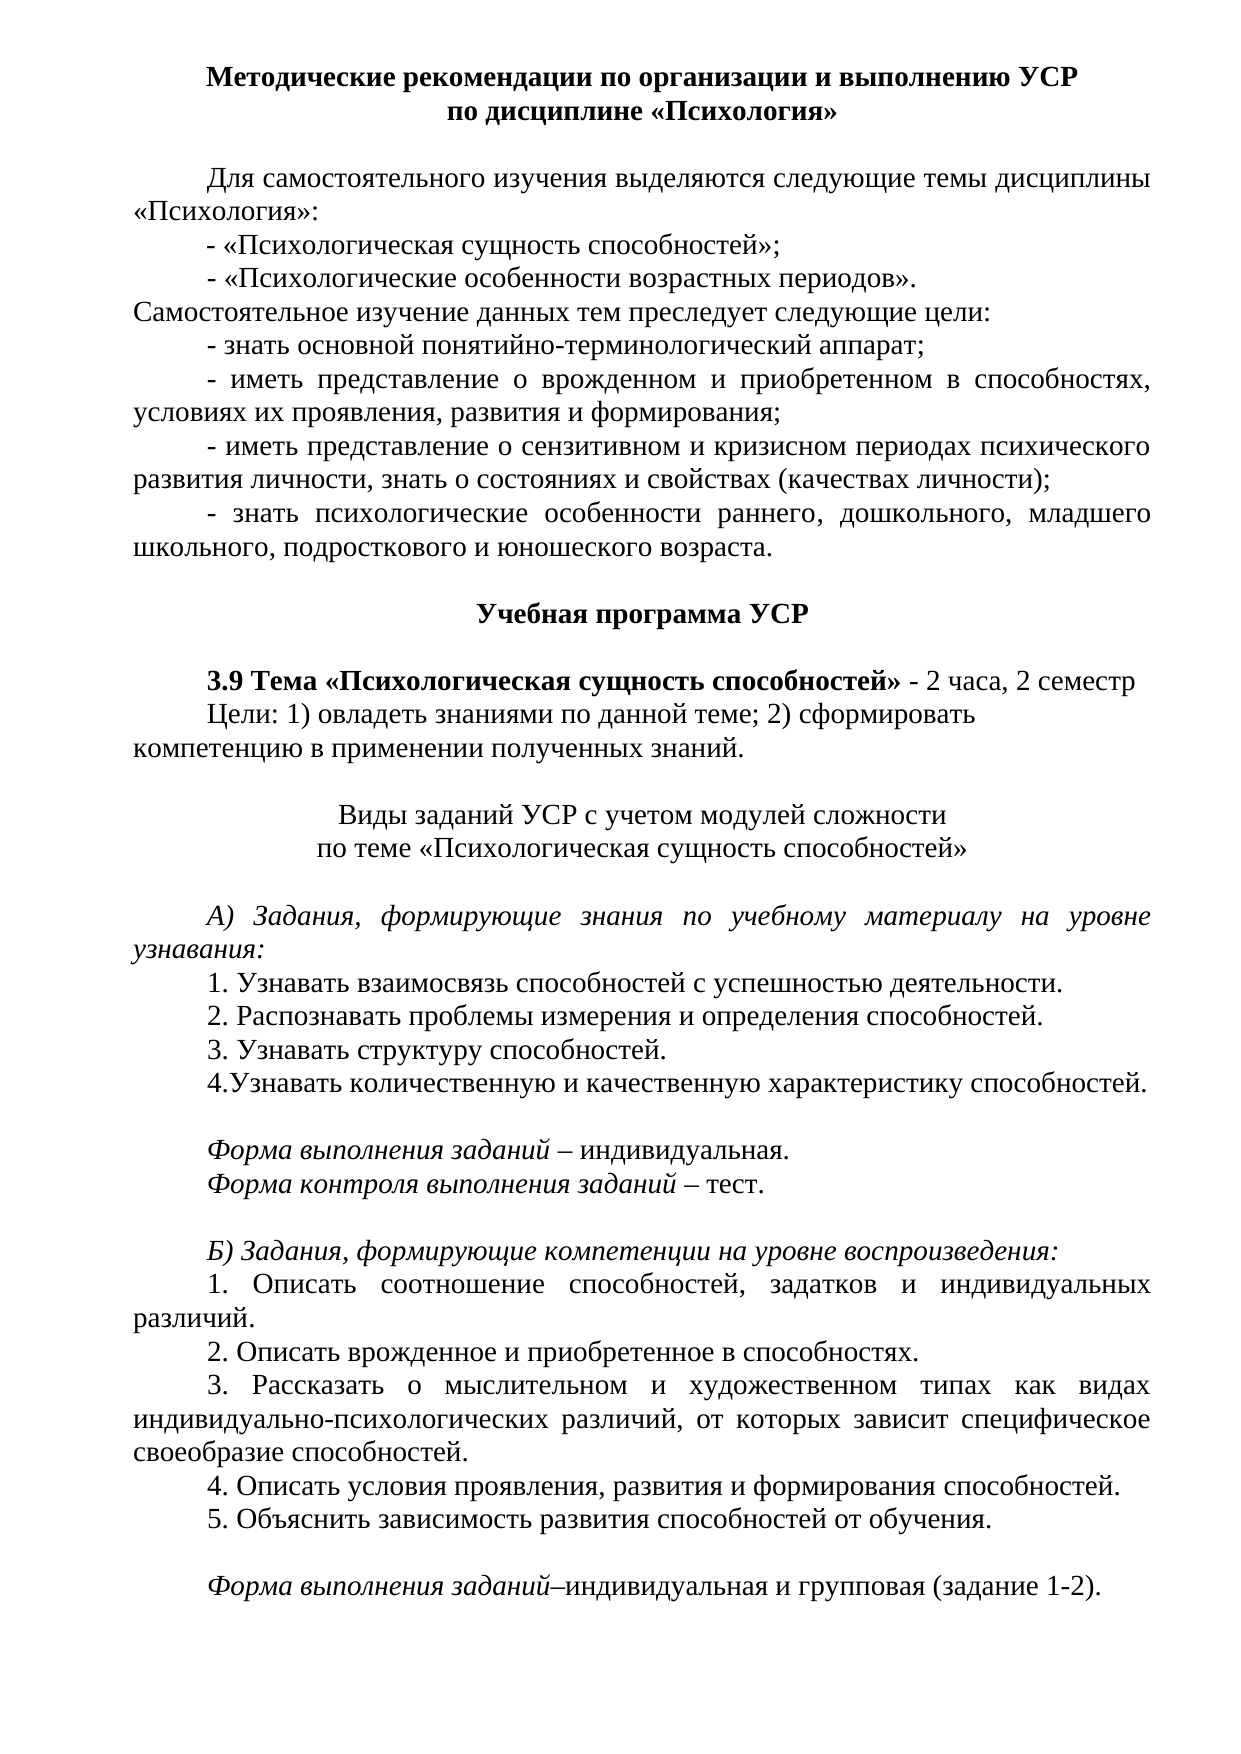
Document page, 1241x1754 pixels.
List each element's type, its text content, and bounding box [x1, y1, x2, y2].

text Виды заданий УСР с учетом модулей сложности [133, 797, 1152, 831]
text - «Психологическая сущность способностей»; [133, 227, 1152, 260]
text 2. Описать врожденное и приобретенное в способностях. [133, 1334, 1152, 1367]
text - знать основной понятийно-терминологический аппарат; [133, 327, 1152, 361]
text - иметь представление о сензитивном и кризисном периодах психического развития личности, знать о состояниях и свойствах (качествах личности); [133, 428, 1152, 495]
text 1. Описать соотношение способностей, задатков и индивидуальных различий. [133, 1267, 1152, 1334]
text по теме «Психологическая сущность способностей» [133, 831, 1152, 864]
text Форма контроля выполнения заданий – тест. [133, 1166, 1152, 1199]
text Самостоятельное изучение данных тем преследует следующие цели: [133, 294, 1152, 327]
text 4.Узнавать количественную и качественную характеристику способностей. [133, 1065, 1152, 1099]
text 2. Распознавать проблемы измерения и определения способностей. [133, 998, 1152, 1032]
text Цели: 1) овладеть знаниями по данной теме; 2) сформировать компетенцию в применении полученных знаний. [133, 696, 1152, 763]
text А) Задания, формирующие знания по учебному материалу на уровне узнавания: [133, 898, 1152, 965]
text Для самостоятельного изучения выделяются следующие темы дисциплины «Психология»: [133, 160, 1152, 227]
text - знать психологические особенности раннего, дошкольного, младшего школьного, подросткового и юношеского возраста. [133, 495, 1152, 562]
text 1. Узнавать взаимосвязь способностей с успешностью деятельности. [133, 965, 1152, 998]
text 3.9 Тема «Психологическая сущность способностей» - 2 часа, 2 семестр [133, 663, 1152, 696]
text 4. Описать условия проявления, развития и формирования способностей. [133, 1468, 1152, 1501]
text 5. Объяснить зависимость развития способностей от обучения. [133, 1501, 1152, 1535]
text Методические рекомендации по организации и выполнению УСР [133, 59, 1152, 93]
text 3. Узнавать структуру способностей. [133, 1032, 1152, 1065]
text - «Психологические особенности возрастных периодов». [133, 260, 1152, 294]
text - иметь представление о врожденном и приобретенном в способностях, условиях их проявления, развития и формирования; [133, 361, 1152, 428]
text по дисциплине «Психология» [133, 93, 1152, 126]
text Б) Задания, формирующие компетенции на уровне воспроизведения: [133, 1233, 1152, 1267]
text Учебная программа УСР [133, 596, 1152, 629]
text Форма выполнения заданий–индивидуальная и групповая (задание 1-2). [133, 1568, 1152, 1602]
text 3. Рассказать о мыслительном и художественном типах как видах индивидуально-психологических различий, от которых зависит специфическое своеобразие способностей. [133, 1367, 1152, 1468]
text Форма выполнения заданий – индивидуальная. [133, 1132, 1152, 1166]
